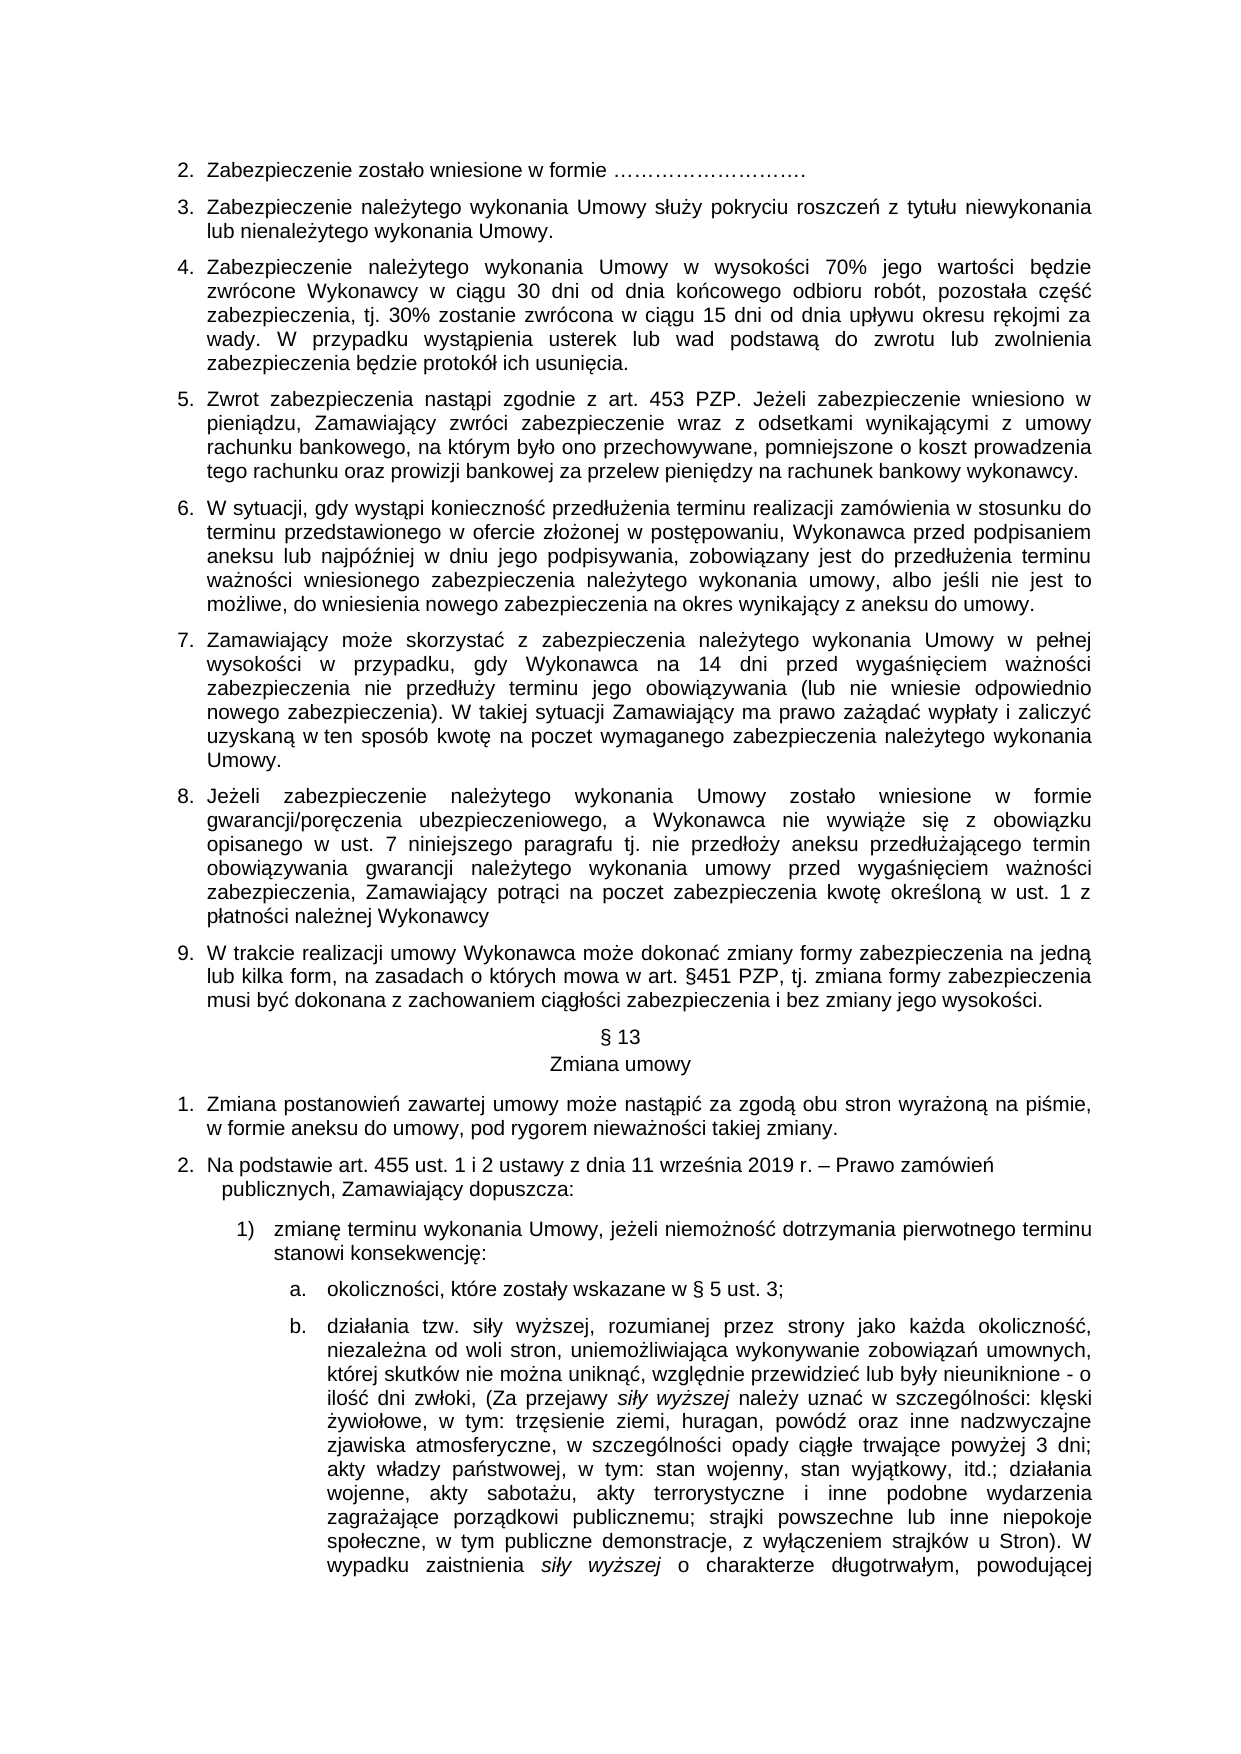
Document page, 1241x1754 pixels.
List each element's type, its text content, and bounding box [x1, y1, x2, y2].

list Zabezpieczenie należytego wykonania Umowy w wysokości 70% jego wartości będzie zwrócone Wykonawcy w ciągu 30 dni od dnia końcowego odbioru robót, pozostała część zabezpieczenia, tj. 30% zostanie zwrócona w ciągu 15 dni od dnia upływu okresu rękojmi za wady. W przypadku wystąpienia usterek lub wad podstawą do zwrotu lub zwolnienia zabezpieczenia będzie protokół ich usunięcia. [177, 255, 1093, 375]
list zmianę terminu wykonania Umowy, jeżeli niemożność dotrzymania pierwotnego terminu stanowi konsekwencję: [236, 1217, 1093, 1264]
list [289, 1313, 1093, 1577]
text Zmiana umowy [148, 1052, 1093, 1076]
list Na podstawie art. 455 ust. 1 i 2 ustawy z dnia 11 września 2019 r. – Prawo zamówień [177, 1153, 1093, 1177]
list okoliczności, które zostały wskazane w § 5 ust. 3; [289, 1277, 1093, 1301]
text publicznych, Zamawiający dopuszcza: [221, 1177, 1093, 1201]
text § 13 [148, 1025, 1093, 1049]
list Zabezpieczenie zostało wniesione w formie ………………………. [177, 158, 1093, 182]
list Zmiana postanowień zawartej umowy może nastąpić za zgodą obu stron wyrażoną na piśmie, w formie aneksu do umowy, pod rygorem nieważności takiej zmiany. [177, 1092, 1093, 1140]
list Jeżeli zabezpieczenie należytego wykonania Umowy zostało wniesione w formie gwarancji/poręczenia ubezpieczeniowego, a Wykonawca nie wywiąże się z obowiązku opisanego w ust. 7 niniejszego paragrafu tj. nie przedłoży aneksu przedłużającego termin obowiązywania gwarancji należytego wykonania umowy przed wygaśnięciem ważności zabezpieczenia, Zamawiający potrąci na poczet zabezpieczenia kwotę określoną w ust. 1 z płatności należnej Wykonawcy [177, 784, 1093, 928]
list W trakcie realizacji umowy Wykonawca może dokonać zmiany formy zabezpieczenia na jedną lub kilka form, na zasadach o których mowa w art. §451 PZP, tj. zmiana formy zabezpieczenia musi być dokonana z zachowaniem ciągłości zabezpieczenia i bez zmiany jego wysokości. [177, 940, 1093, 1012]
list Zamawiający może skorzystać z zabezpieczenia należytego wykonania Umowy w pełnej wysokości w przypadku, gdy Wykonawca na 14 dni przed wygaśnięciem ważności zabezpieczenia nie przedłuży terminu jego obowiązywania (lub nie wniesie odpowiednio nowego zabezpieczenia). W takiej sytuacji Zamawiający ma prawo zażądać wypłaty i zaliczyć uzyskaną w ten sposób kwotę na poczet wymaganego zabezpieczenia należytego wykonania Umowy. [177, 628, 1093, 772]
list Zabezpieczenie należytego wykonania Umowy służy pokryciu roszczeń z tytułu niewykonania lub nienależytego wykonania Umowy. [177, 194, 1093, 242]
list W sytuacji, gdy wystąpi konieczność przedłużenia terminu realizacji zamówienia w stosunku do terminu przedstawionego w ofercie złożonej w postępowaniu, Wykonawca przed podpisaniem aneksu lub najpóźniej w dniu jego podpisywania, zobowiązany jest do przedłużenia terminu ważności wniesionego zabezpieczenia należytego wykonania umowy, albo jeśli nie jest to możliwe, do wniesienia nowego zabezpieczenia na okres wynikający z aneksu do umowy. [177, 496, 1093, 615]
list Zwrot zabezpieczenia nastąpi zgodnie z art. 453 PZP. Jeżeli zabezpieczenie wniesiono w pieniądzu, Zamawiający zwróci zabezpieczenie wraz z odsetkami wynikającymi z umowy rachunku bankowego, na którym było ono przechowywane, pomniejszone o koszt prowadzenia tego rachunku oraz prowizji bankowej za przelew pieniędzy na rachunek bankowy wykonawcy. [177, 387, 1093, 483]
